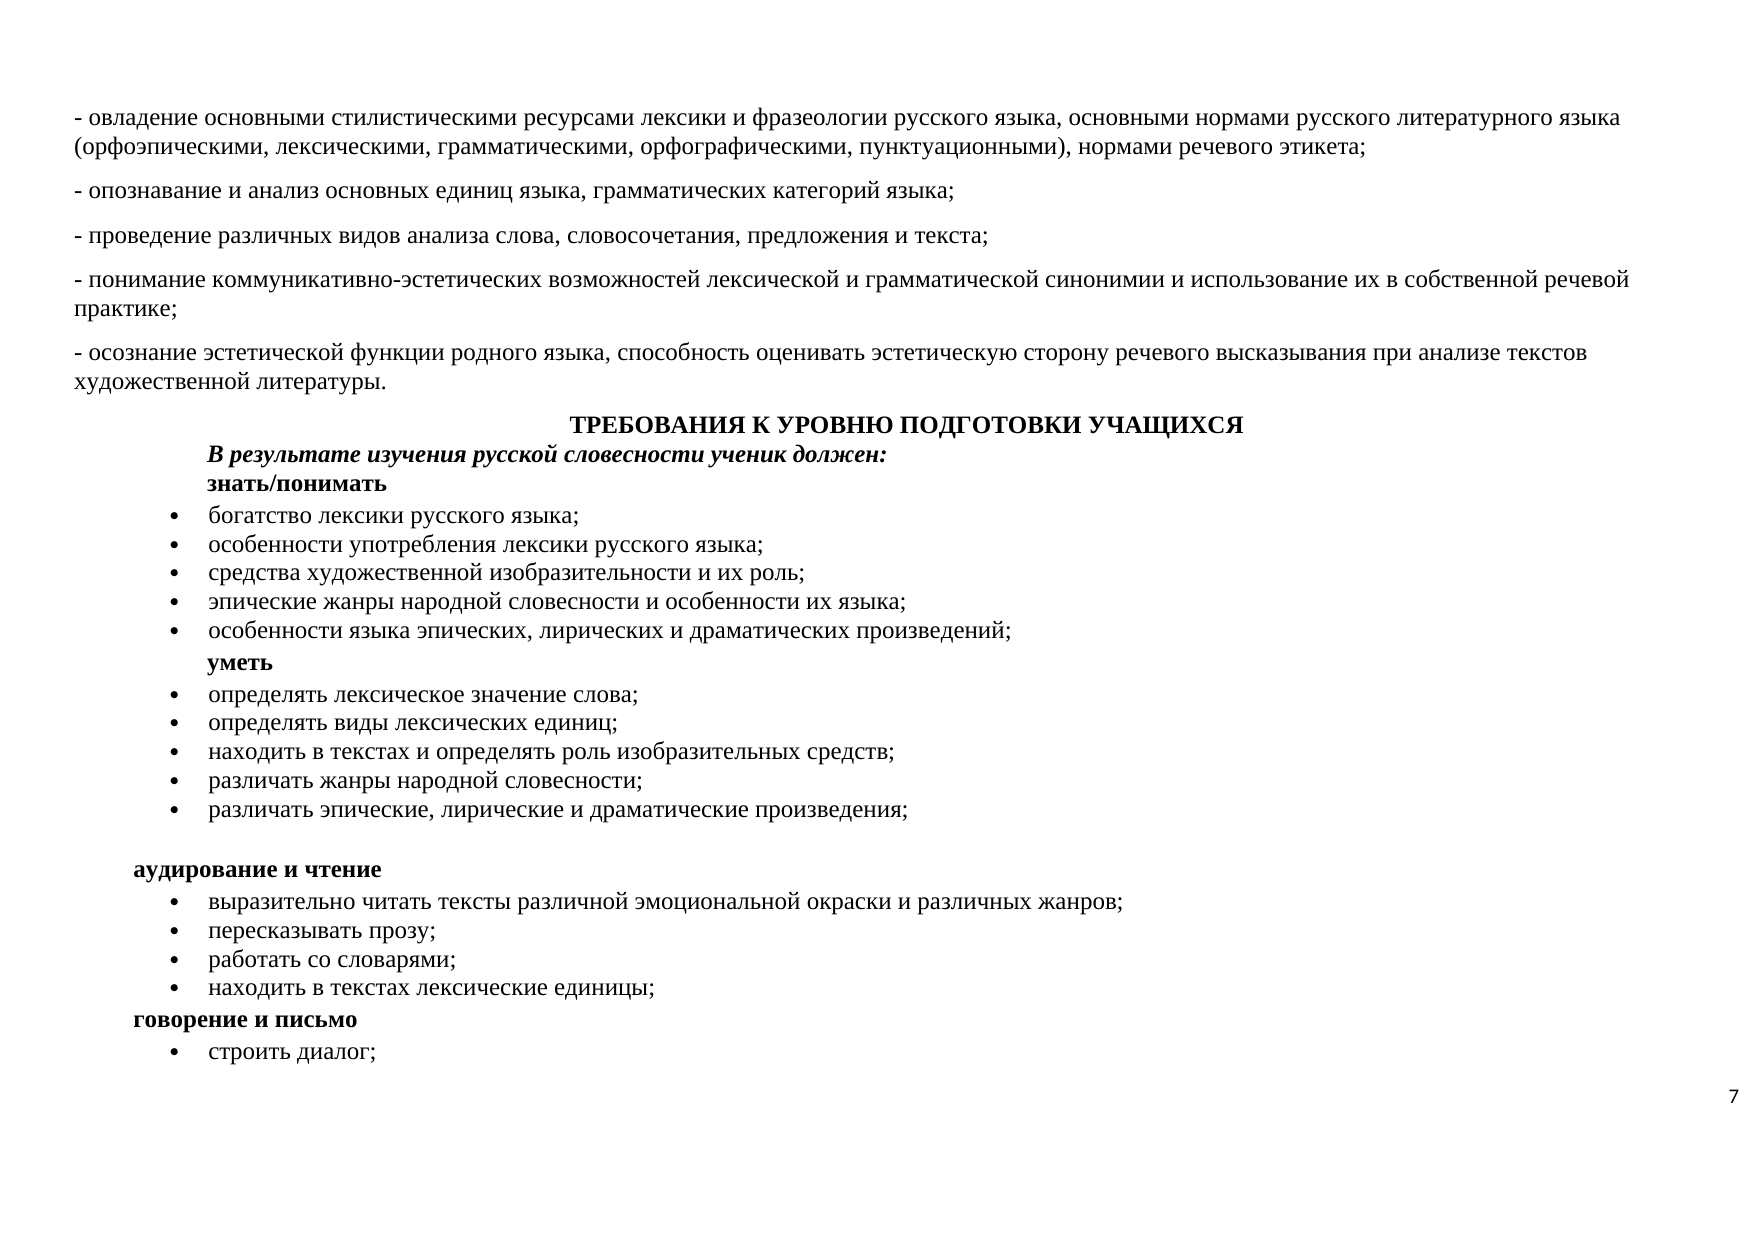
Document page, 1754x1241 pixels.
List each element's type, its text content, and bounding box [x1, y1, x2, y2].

list особенности языка эпических, лирических и драматических произведений; [171, 615, 1739, 644]
text говорение и письмо [133, 1004, 1739, 1033]
list определять виды лексических единиц; [171, 707, 1739, 736]
list средства художественной изобразительности и их роль; [171, 557, 1739, 586]
list богатство лексики русского языка; [171, 500, 1739, 529]
text - опознавание и анализ основных единиц языка, грамматических категорий языка; [74, 176, 1739, 204]
list работать со словарями; [171, 944, 1739, 972]
text В результате изучения русской словесности ученик должен: [133, 439, 1739, 468]
list находить в текстах лексические единицы; [171, 972, 1739, 1001]
text - проведение различных видов анализа слова, словосочетания, предложения и текста; [74, 220, 1739, 249]
list пересказывать прозу; [171, 915, 1739, 944]
text - осознание эстетической функции родного языка, способность оценивать эстетическую сторону речевого высказывания при анализе текстов художественной литературы. [74, 337, 1739, 395]
text знать/понимать [133, 468, 1739, 497]
list особенности употребления лексики русского языка; [171, 529, 1739, 557]
list определять лексическое значение слова; [171, 679, 1739, 707]
text - овладение основными стилистическими ресурсами лексики и фразеологии русского языка, основными нормами русского литературного языка (орфоэпическими, лексическими, грамматическими, орфографическими, пунктуационными), нормами речевого этикета; [74, 102, 1739, 160]
list различать жанры народной словесности; [171, 765, 1739, 794]
text ТРЕБОВАНИЯ К УРОВНЮ ПОДГОТОВКИ УЧАЩИХСЯ [74, 411, 1739, 439]
text аудирование и чтение [133, 854, 1739, 883]
list различать эпические, лирические и драматические произведения; [171, 794, 1739, 822]
text - понимание коммуникативно-эстетических возможностей лексической и грамматической синонимии и использование их в собственной речевой практике; [74, 264, 1739, 322]
list выразительно читать тексты различной эмоциональной окраски и различных жанров; [171, 886, 1739, 915]
list эпические жанры народной словесности и особенности их языка; [171, 586, 1739, 615]
list строить диалог; [171, 1036, 1739, 1065]
list находить в текстах и определять роль изобразительных средств; [171, 736, 1739, 765]
text уметь [133, 647, 1739, 676]
